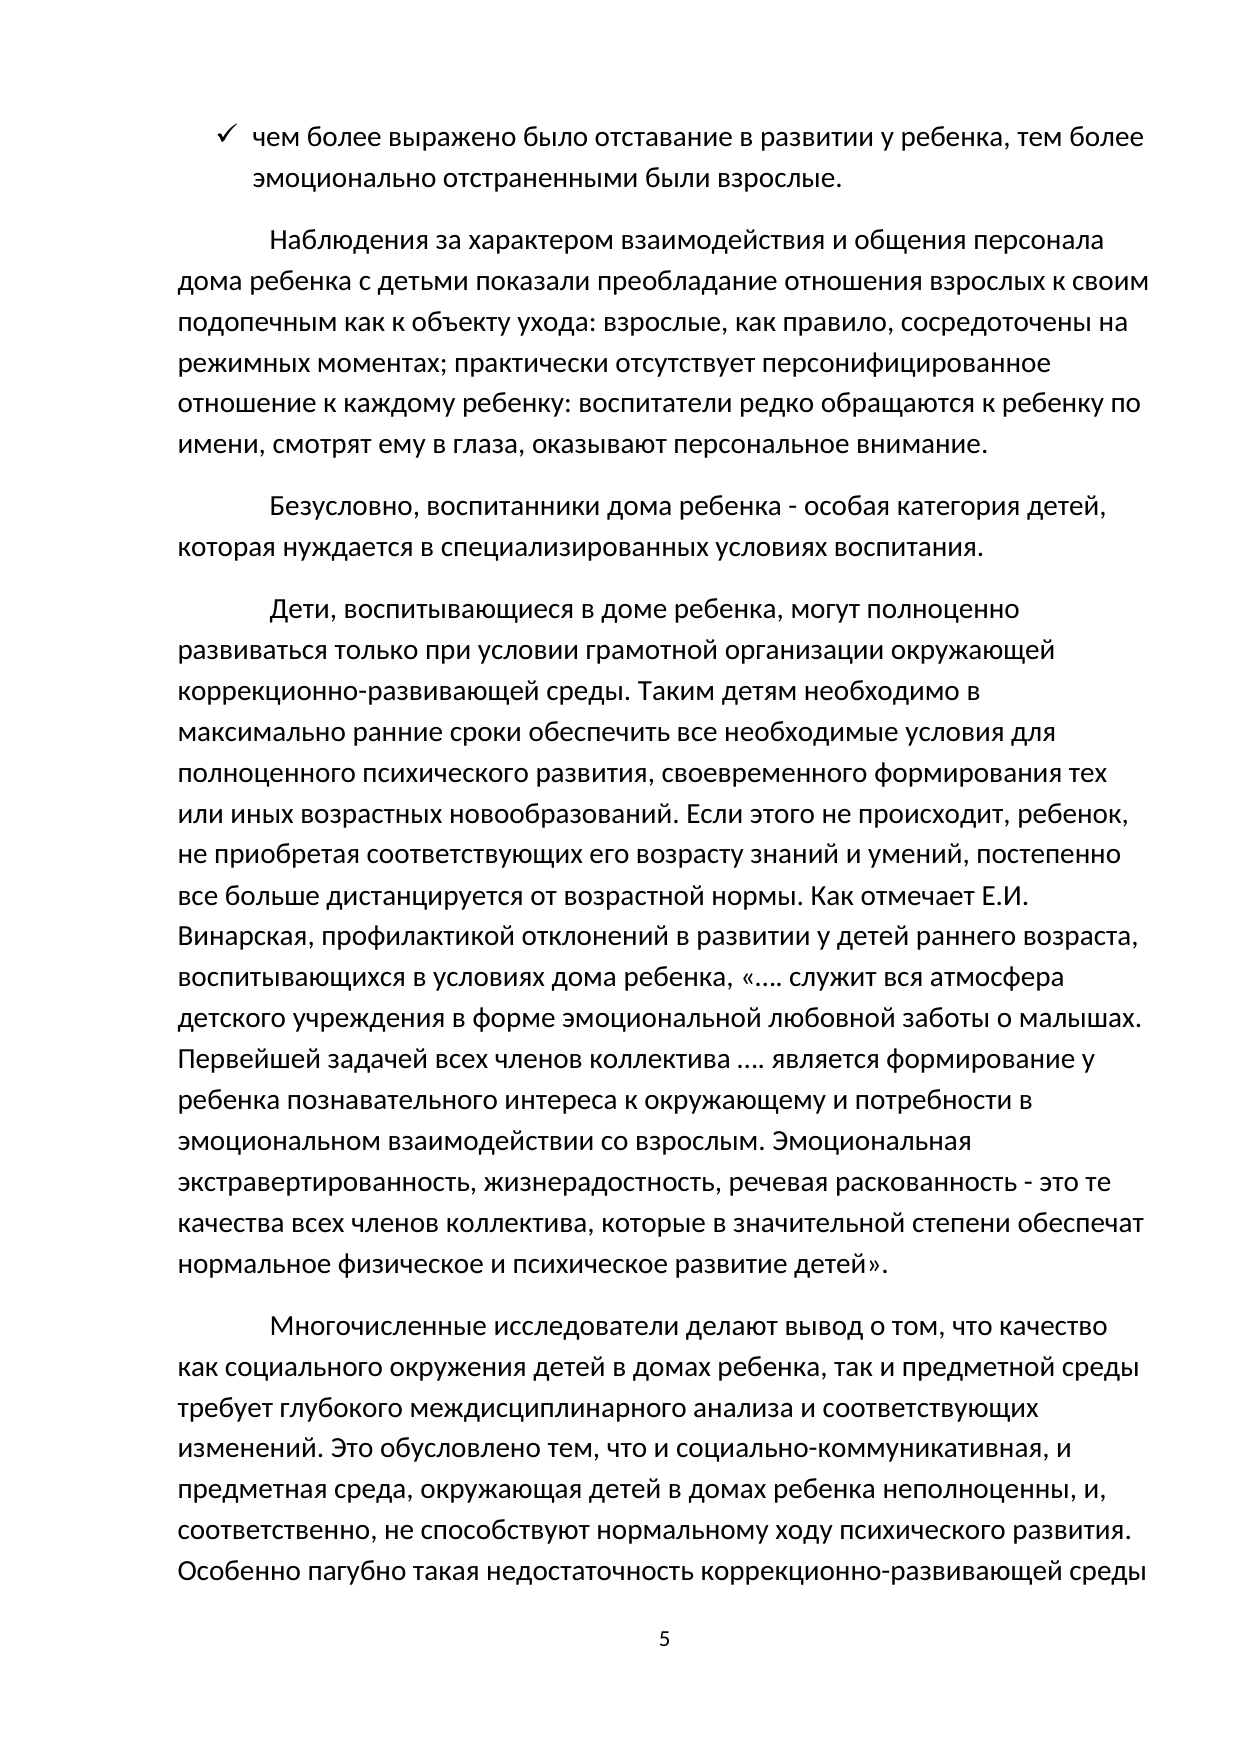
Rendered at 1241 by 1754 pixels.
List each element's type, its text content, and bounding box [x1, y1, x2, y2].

list чем более выражено было отставание в развитии у ребенка, тем более эмоционально отстраненными были взрослые. [215, 118, 1152, 195]
text Дети, воспитывающиеся в доме ребенка, могут полноценно развиваться только при условии грамотной организации окружающей коррекционно-развивающей среды. Таким детям необходимо в максимально ранние сроки обеспечить все необходимые условия для полноценного психического развития, своевременного формирования тех или иных возрастных новообразований. Если этого не происходит, ребенок, не приобретая соответствующих его возрасту знаний и умений, постепенно все больше дистанцируется от возрастной нормы. Как отмечает Е.И. Винарская, профилактикой отклонений в развитии у детей раннего возраста, воспитывающихся в условиях дома ребенка, «…. служит вся атмосфера детского учреждения в форме эмоциональной любовной заботы о малышах. Первейшей задачей всех членов коллектива …. является формирование у ребенка познавательного интереса к окружающему и потребности в эмоциональном взаимодействии со взрослым. Эмоциональная экстравертированность, жизнерадостность, речевая раскованность - это те качества всех членов коллектива, которые в значительной степени обеспечат нормальное физическое и психическое развитие детей». [177, 590, 1152, 1281]
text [177, 1307, 1152, 1588]
text Наблюдения за характером взаимодействия и общения персонала дома ребенка с детьми показали преобладание отношения взрослых к своим подопечным как к объекту ухода: взрослые, как правило, сосредоточены на режимных моментах; практически отсутствует персонифицированное отношение к каждому ребенку: воспитатели редко обращаются к ребенку по имени, смотрят ему в глаза, оказывают персональное внимание. [177, 221, 1152, 461]
text Безусловно, воспитанники дома ребенка - особая категория детей, которая нуждается в специализированных условиях воспитания. [177, 487, 1152, 564]
